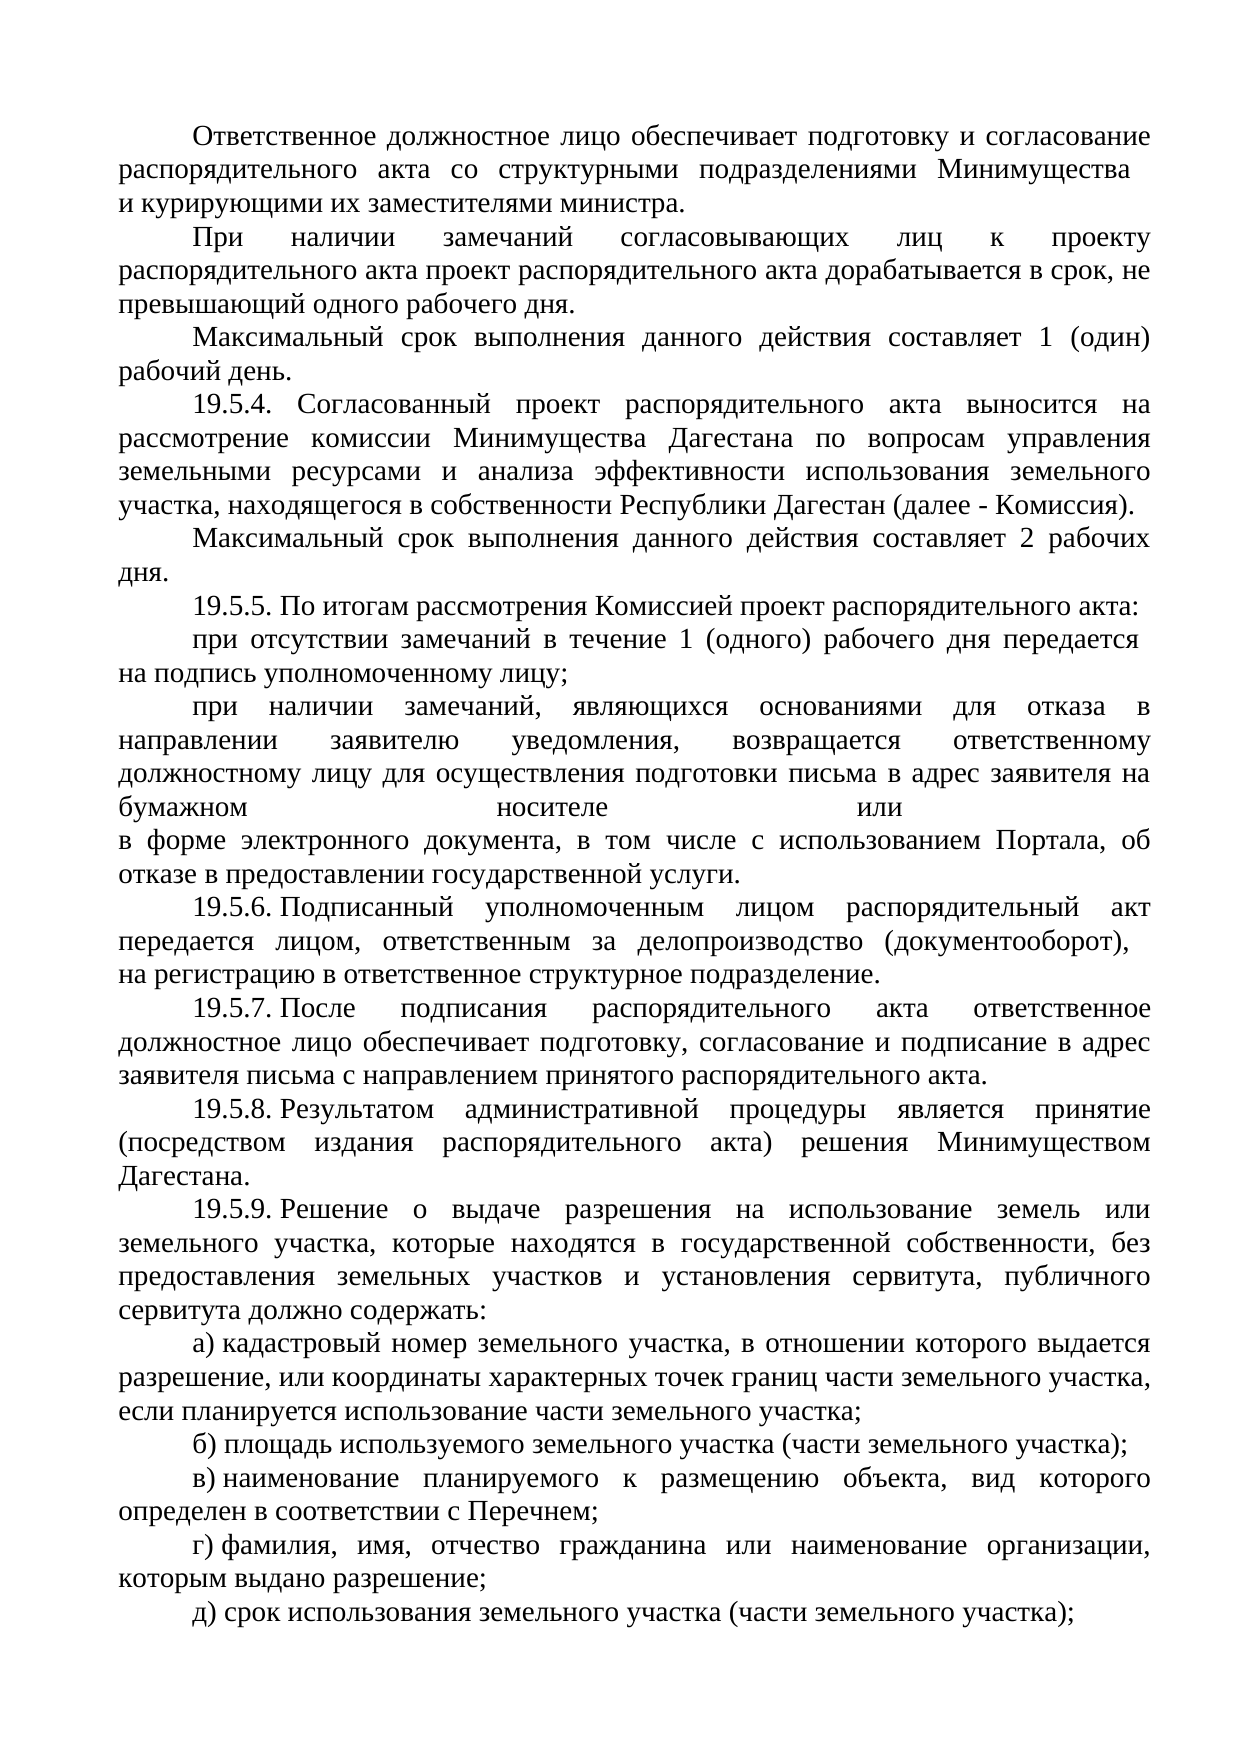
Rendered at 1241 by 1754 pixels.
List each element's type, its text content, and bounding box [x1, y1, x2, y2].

text 19.5.6. Подписанный уполномоченным лицом распорядительный акт передается лицом, ответственным за делопроизводство (документооборот), на регистрацию в ответственное структурное подразделение. [118, 889, 1152, 990]
text г) фамилия, имя, отчество гражданина или наименование организации, которым выдано разрешение; [118, 1527, 1152, 1594]
text 19.5.4. Согласованный проект распорядительного акта выносится на рассмотрение комиссии Минимущества Дагестана по вопросам управления земельными ресурсами и анализа эффективности использования земельного участка, находящегося в собственности Республики Дагестан (далее - Комиссия). [118, 386, 1152, 521]
text б) площадь используемого земельного участка (части земельного участка); [118, 1426, 1152, 1460]
text Максимальный срок выполнения данного действия составляет 2 рабочих дня. [118, 521, 1152, 588]
text при наличии замечаний, являющихся основаниями для отказа в направлении заявителю уведомления, возвращается ответственному должностному лицу для осуществления подготовки письма в адрес заявителя на бумажном носителе или в форме электронного документа, в том числе с использованием Портала, об отказе в предоставлении государственной услуги. [118, 688, 1152, 889]
text Ответственное должностное лицо обеспечивает подготовку и согласование распорядительного акта со структурными подразделениями Минимущества и курирующими их заместителями министра. [118, 118, 1152, 219]
text в) наименование планируемого к размещению объекта, вид которого определен в соответствии с Перечнем; [118, 1460, 1152, 1527]
text При наличии замечаний согласовывающих лиц к проекту распорядительного акта проект распорядительного акта дорабатывается в срок, не превышающий одного рабочего дня. [118, 219, 1152, 319]
text 19.5.5. По итогам рассмотрения Комиссией проект распорядительного акта: [118, 588, 1152, 621]
text 19.5.7. После подписания распорядительного акта ответственное должностное лицо обеспечивает подготовку, согласование и подписание в адрес заявителя письма с направлением принятого распорядительного акта. [118, 990, 1152, 1091]
text д) срок использования земельного участка (части земельного участка); [118, 1594, 1152, 1627]
text 19.5.8. Результатом административной процедуры является принятие (посредством издания распорядительного акта) решения Минимуществом Дагестана. [118, 1091, 1152, 1191]
text Максимальный срок выполнения данного действия составляет 1 (один) рабочий день. [118, 319, 1152, 386]
text при отсутствии замечаний в течение 1 (одного) рабочего дня передается на подпись уполномоченному лицу; [118, 621, 1152, 688]
text а) кадастровый номер земельного участка, в отношении которого выдается разрешение, или координаты характерных точек границ части земельного участка, если планируется использование части земельного участка; [118, 1326, 1152, 1426]
text 19.5.9. Решение о выдаче разрешения на использование земель или земельного участка, которые находятся в государственной собственности, без предоставления земельных участков и установления сервитута, публичного сервитута должно содержать: [118, 1191, 1152, 1326]
